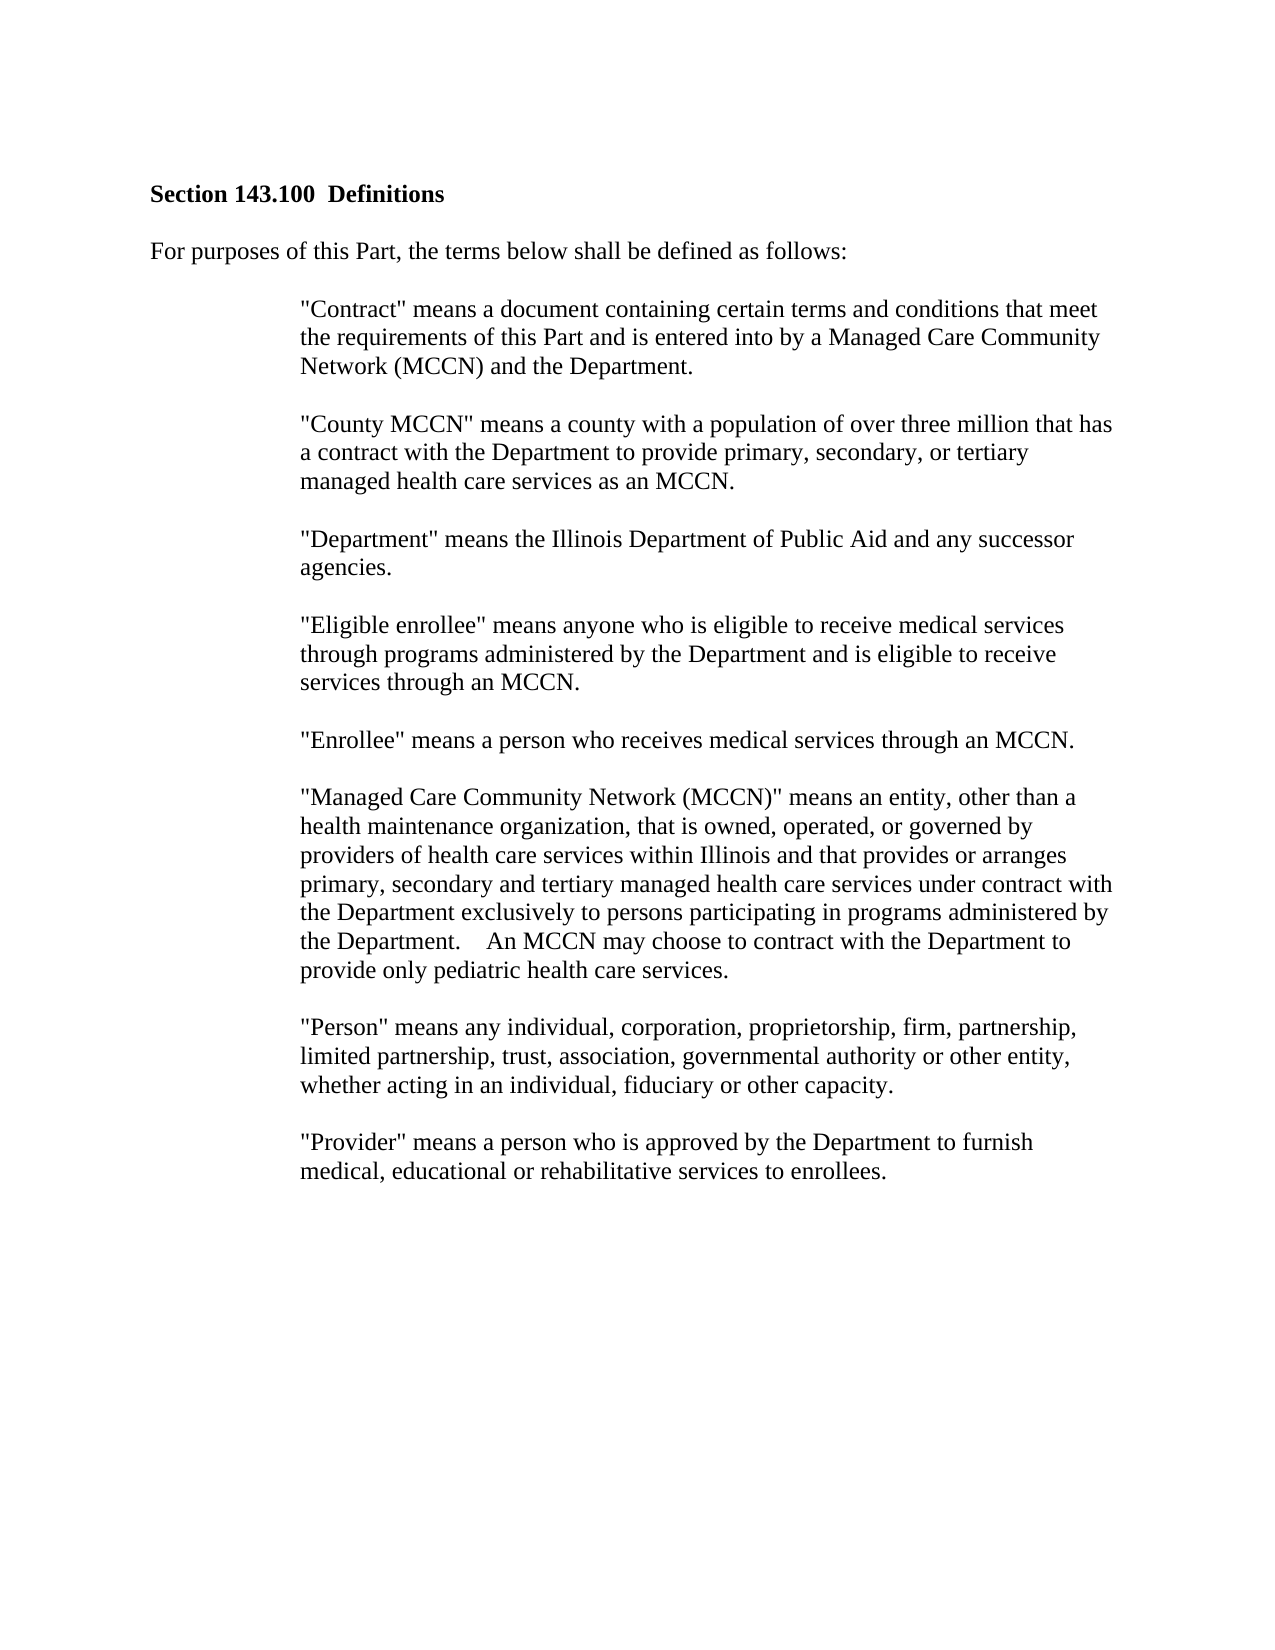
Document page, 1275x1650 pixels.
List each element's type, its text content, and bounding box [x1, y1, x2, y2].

text For purposes of this Part, the terms below shall be defined as follows: [150, 236, 1125, 265]
text "Managed Care Community Network (MCCN)" means an entity, other than a health maintenance organization, that is owned, operated, or governed by providers of health care services within Illinois and that provides or arranges primary, secondary and tertiary managed health care services under contract with the Department exclusively to persons participating in programs administered by the Department. An MCCN may choose to contract with the Department to provide only pediatric health care services. [225, 782, 1125, 984]
text Section 143.100 Definitions [150, 179, 1125, 207]
text "Department" means the Illinois Department of Public Aid and any successor agencies. [225, 524, 1125, 581]
text "Enrollee" means a person who receives medical services through an MCCN. [225, 725, 1125, 754]
text "County MCCN" means a county with a population of over three million that has a contract with the Department to provide primary, secondary, or tertiary managed health care services as an MCCN. [225, 409, 1125, 495]
text "Contract" means a document containing certain terms and conditions that meet the requirements of this Part and is entered into by a Managed Care Community Network (MCCN) and the Department. [225, 294, 1125, 380]
text "Eligible enrollee" means anyone who is eligible to receive medical services through programs administered by the Department and is eligible to receive services through an MCCN. [225, 610, 1125, 696]
text "Provider" means a person who is approved by the Department to furnish medical, educational or rehabilitative services to enrollees. [225, 1127, 1125, 1185]
text "Person" means any individual, corporation, proprietorship, firm, partnership, limited partnership, trust, association, governmental authority or other entity, whether acting in an individual, fiduciary or other capacity. [225, 1012, 1125, 1099]
